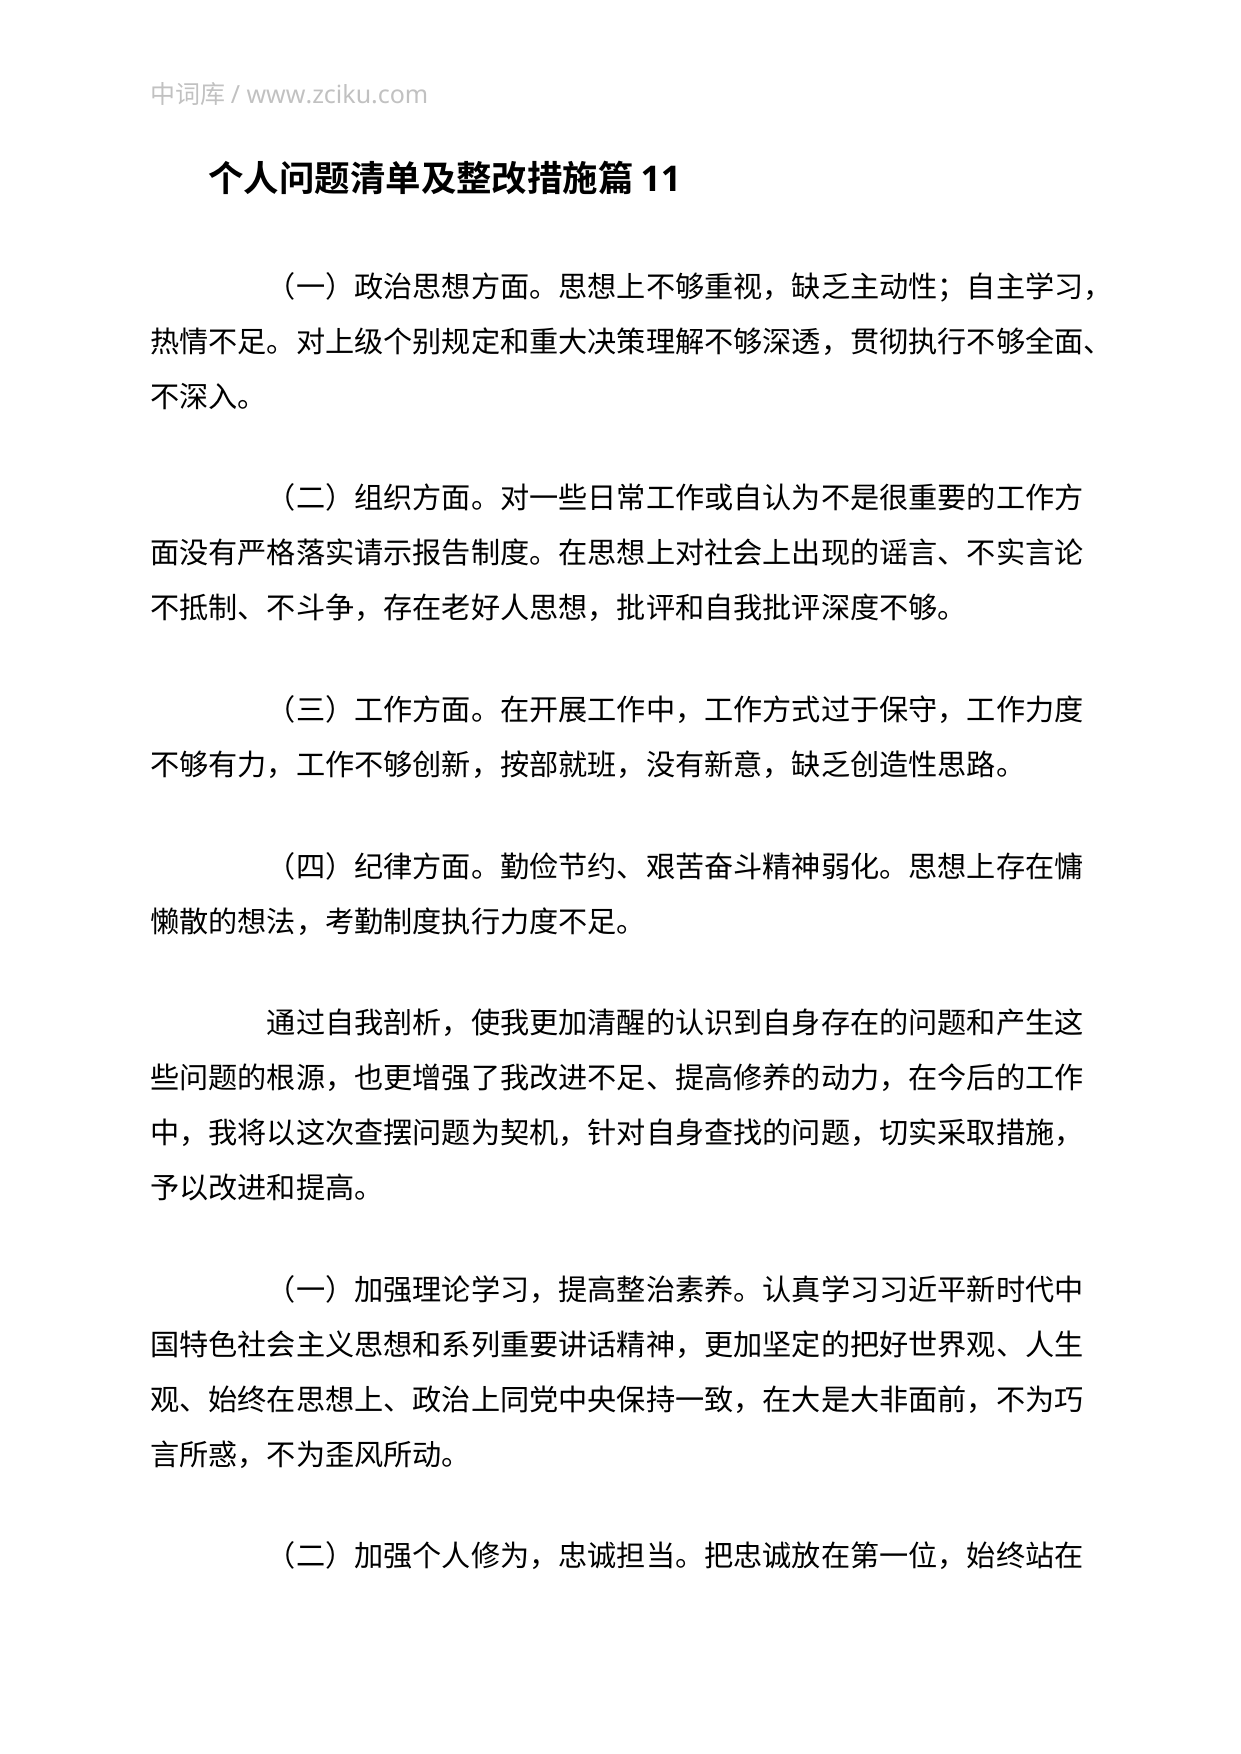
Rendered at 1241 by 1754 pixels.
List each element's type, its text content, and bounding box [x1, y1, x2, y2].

text （一）加强理论学习，提高整治素养。认真学习习近平新时代中国特色社会主义思想和系列重要讲话精神，更加坚定的把好世界观、人生观、始终在思想上、政治上同党中央保持一致，在大是大非面前，不为巧言所惑，不为歪风所动。 [150, 1266, 1090, 1473]
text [150, 1533, 1090, 1575]
text 通过自我剖析，使我更加清醒的认识到自身存在的问题和产生这些问题的根源，也更增强了我改进不足、提高修养的动力，在今后的工作中，我将以这次查摆问题为契机，针对自身查找的问题，切实采取措施，予以改进和提高。 [150, 1000, 1090, 1207]
text （四）纪律方面。勤俭节约、艰苦奋斗精神弱化。思想上存在慵懒散的想法，考勤制度执行力度不足。 [150, 843, 1090, 941]
text （一）政治思想方面。思想上不够重视，缺乏主动性；自主学习，热情不足。对上级个别规定和重大决策理解不够深透，贯彻执行不够全面、不深入。 [150, 263, 1090, 416]
text （二）组织方面。对一些日常工作或自认为不是很重要的工作方面没有严格落实请示报告制度。在思想上对社会上出现的谣言、不实言论不抵制、不斗争，存在老好人思想，批评和自我批评深度不够。 [150, 475, 1090, 627]
text 个人问题清单及整改措施篇11 [150, 150, 1090, 201]
text （三）工作方面。在开展工作中，工作方式过于保守，工作力度不够有力，工作不够创新，按部就班，没有新意，缺乏创造性思路。 [150, 687, 1090, 784]
